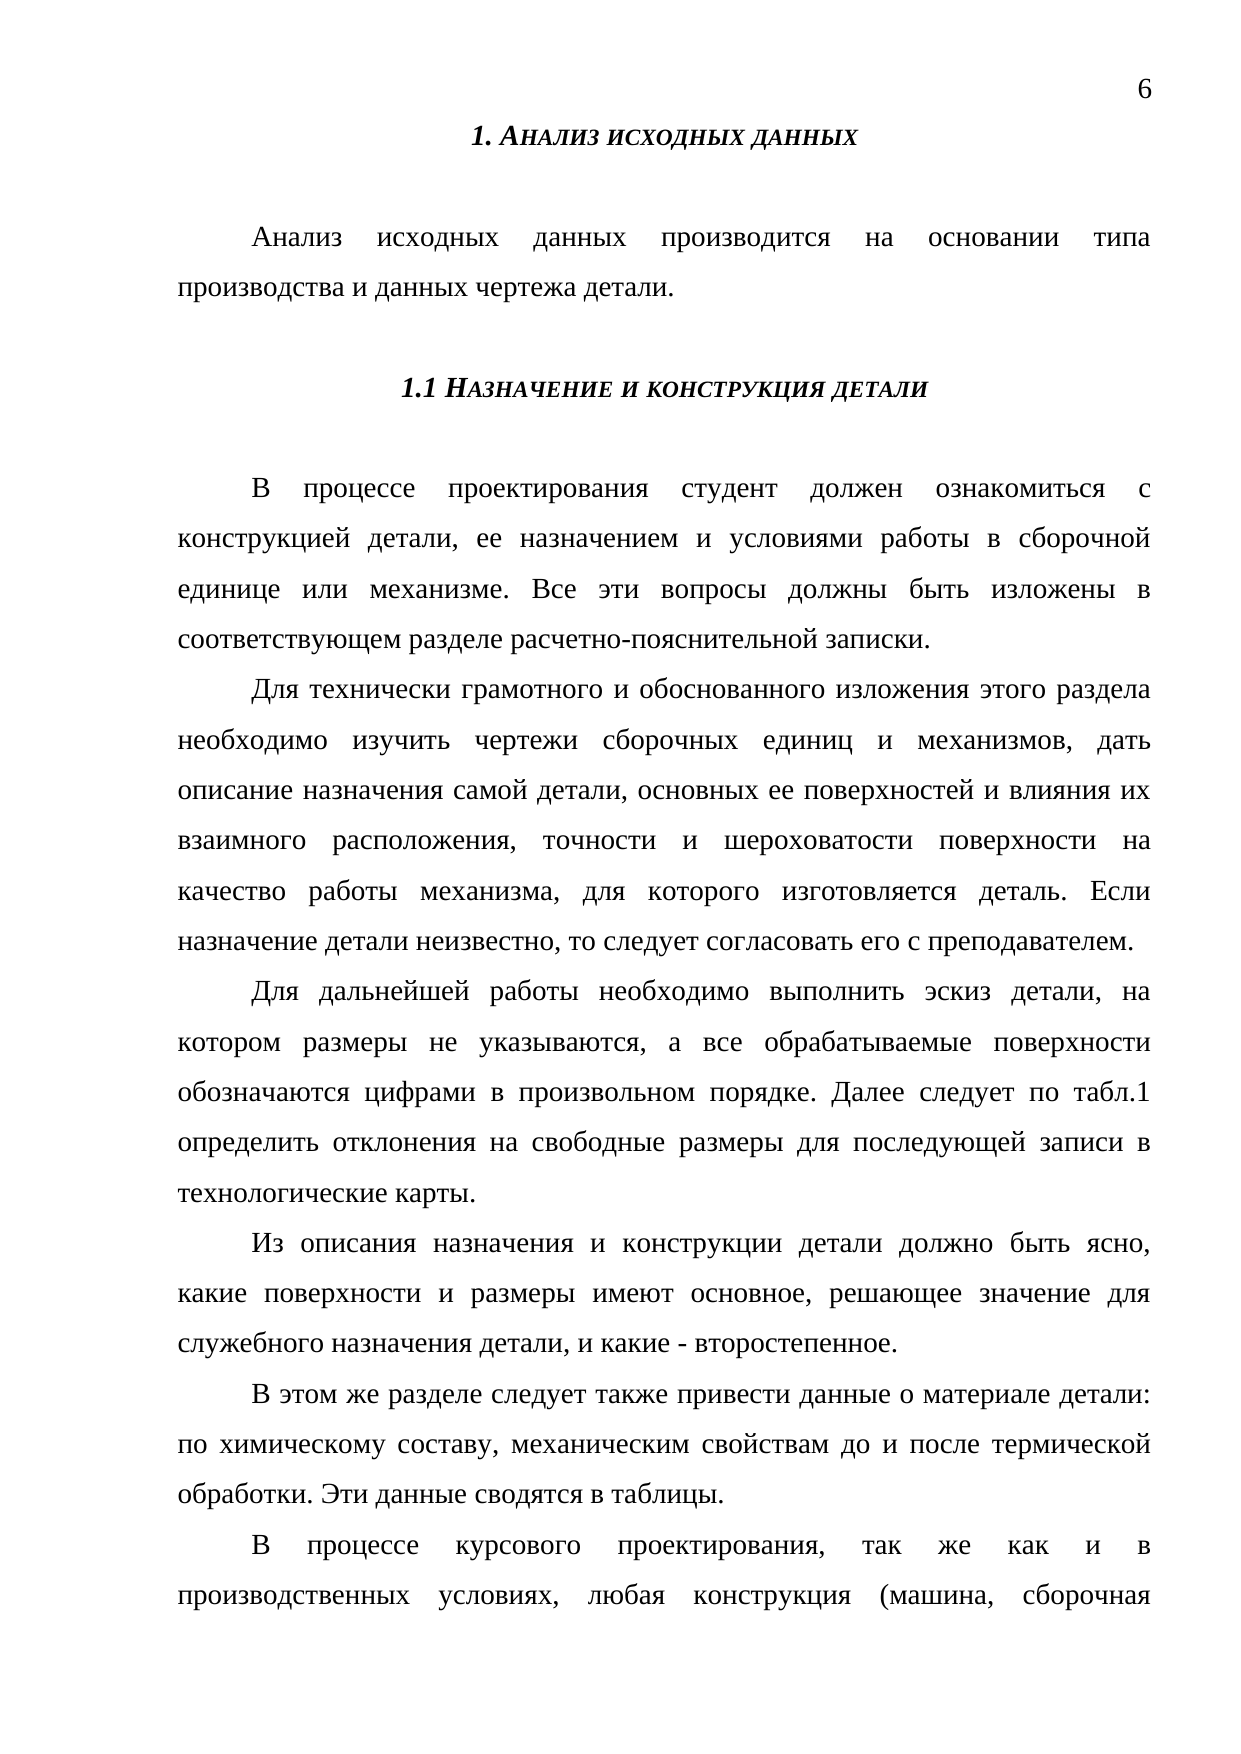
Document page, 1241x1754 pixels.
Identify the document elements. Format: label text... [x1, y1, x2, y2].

text Анализ исходных данных производится на основании типа производства и данных чертежа детали. [177, 219, 1152, 303]
subtitle 1. Анализ исходных данных [177, 118, 1152, 152]
text Для дальнейшей работы необходимо выполнить эскиз детали, на котором размеры не указываются, а все обрабатываемые поверхности обозначаются цифрами в произвольном порядке. Далее следует по табл.1 определить отклонения на свободные размеры для последующей записи в технологические карты. [177, 973, 1152, 1208]
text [177, 1527, 1152, 1611]
text Для технически грамотного и обоснованного изложения этого раздела необходимо изучить чертежи сборочных единиц и механизмов, дать описание назначения самой детали, основных ее поверхностей и влияния их взаимного расположения, точности и шероховатости поверхности на качество работы механизма, для которого изготовляется деталь. Если назначение детали неизвестно, то следует согласовать его с преподавателем. [177, 672, 1152, 957]
text В этом же разделе следует также привести данные о материале детали: по химическому составу, механическим свойствам до и после термической обработки. Эти данные сводятся в таблицы. [177, 1376, 1152, 1510]
text Из описания назначения и конструкции детали должно быть ясно, какие поверхности и размеры имеют основное, решающее значение для служебного назначения детали, и какие - второстепенное. [177, 1225, 1152, 1359]
text В процессе проектирования студент должен ознакомиться с конструкцией детали, ее назначением и условиями работы в сборочной единице или механизме. Все эти вопросы должны быть изложены в соответствующем разделе расчетно-пояснительной записки. [177, 470, 1152, 655]
subtitle 1.1 Назначение и конструкция детали [177, 370, 1152, 403]
